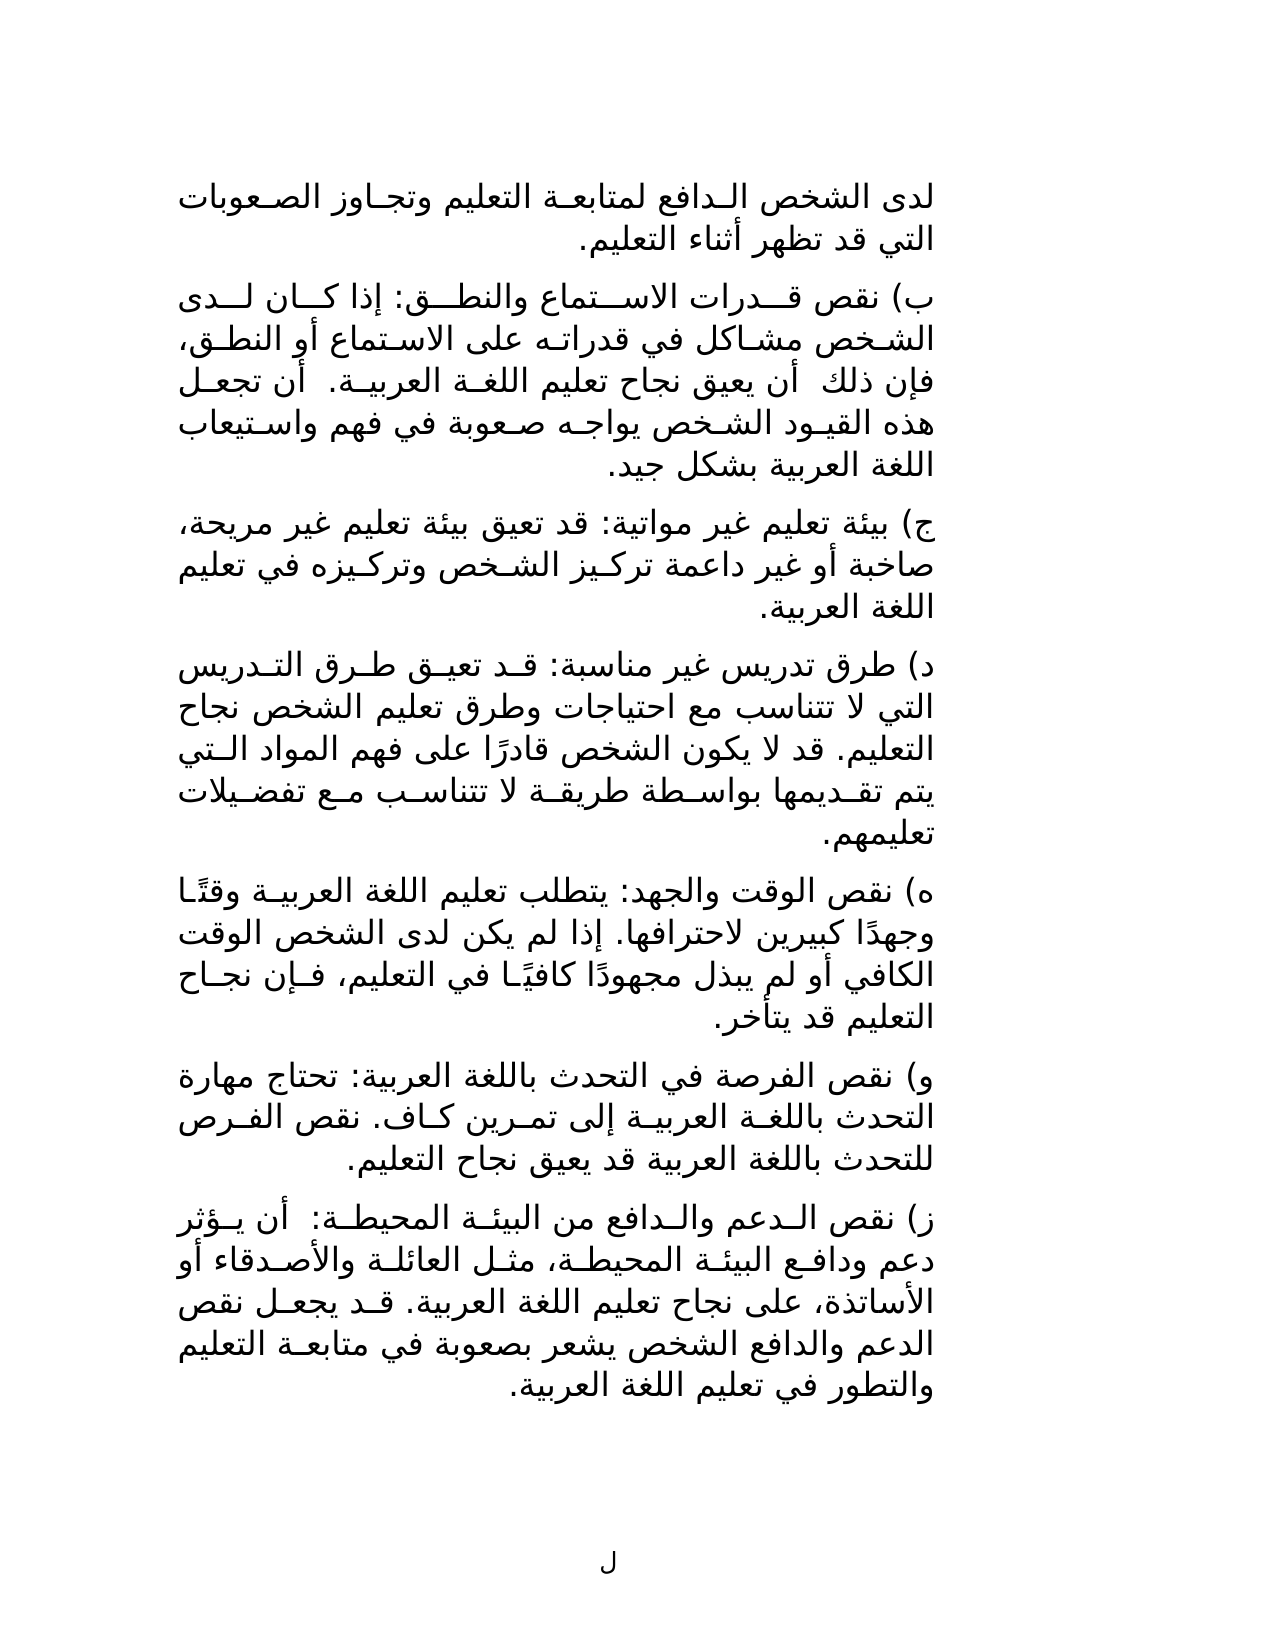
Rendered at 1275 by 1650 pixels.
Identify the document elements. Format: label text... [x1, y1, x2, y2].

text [177, 177, 935, 258]
text ه) نقص الوقت والجهد: يتطلب تعليم اللغة العربية وقتًا وجهدًا كبيرين لاحترافها. إذا لم يكن لدى الشخص الوقت الكافي أو لم يبذل مجهودًا كافيًا في التعليم، فإن نجاح التعليم قد يتأخر. [177, 872, 935, 1036]
text و) نقص الفرصة في التحدث باللغة العربية: تحتاج مهارة التحدث باللغة العربية إلى تمرين كاف. نقص الفرص للتحدث باللغة العربية قد يعيق نجاح التعليم. [177, 1056, 935, 1179]
text ج) بيئة تعليم غير مواتية: قد تعيق بيئة تعليم غير مريحة، صاخبة أو غير داعمة تركيز الشخص وتركيزه في تعليم اللغة العربية. [177, 504, 935, 626]
text ز) نقص الدعم والدافع من البيئة المحيطة: أن يؤثر دعم ودافع البيئة المحيطة، مثل العائلة والأصدقاء أو الأساتذة، على نجاح تعليم اللغة العربية. قد يجعل نقص الدعم والدافع الشخص يشعر بصعوبة في متابعة التعليم والتطور في تعليم اللغة العربية. [177, 1198, 935, 1405]
text د) طرق تدريس غير مناسبة: قد تعيق طرق التدريس التي لا تتناسب مع احتياجات وطرق تعليم الشخص نجاح التعليم. قد لا يكون الشخص قادرًا على فهم المواد التي يتم تقديمها بواسطة طريقة لا تتناسب مع تفضيلات تعليمهم. [177, 646, 935, 852]
text ب) نقص قدرات الاستماع والنطق: إذا كان لدى الشخص مشاكل في قدراته على الاستماع أو النطق، فإن ذلك أن يعيق نجاح تعليم اللغة العربية. أن تجعل هذه القيود الشخص يواجه صعوبة في فهم واستيعاب اللغة العربية بشكل جيد. [177, 278, 935, 484]
